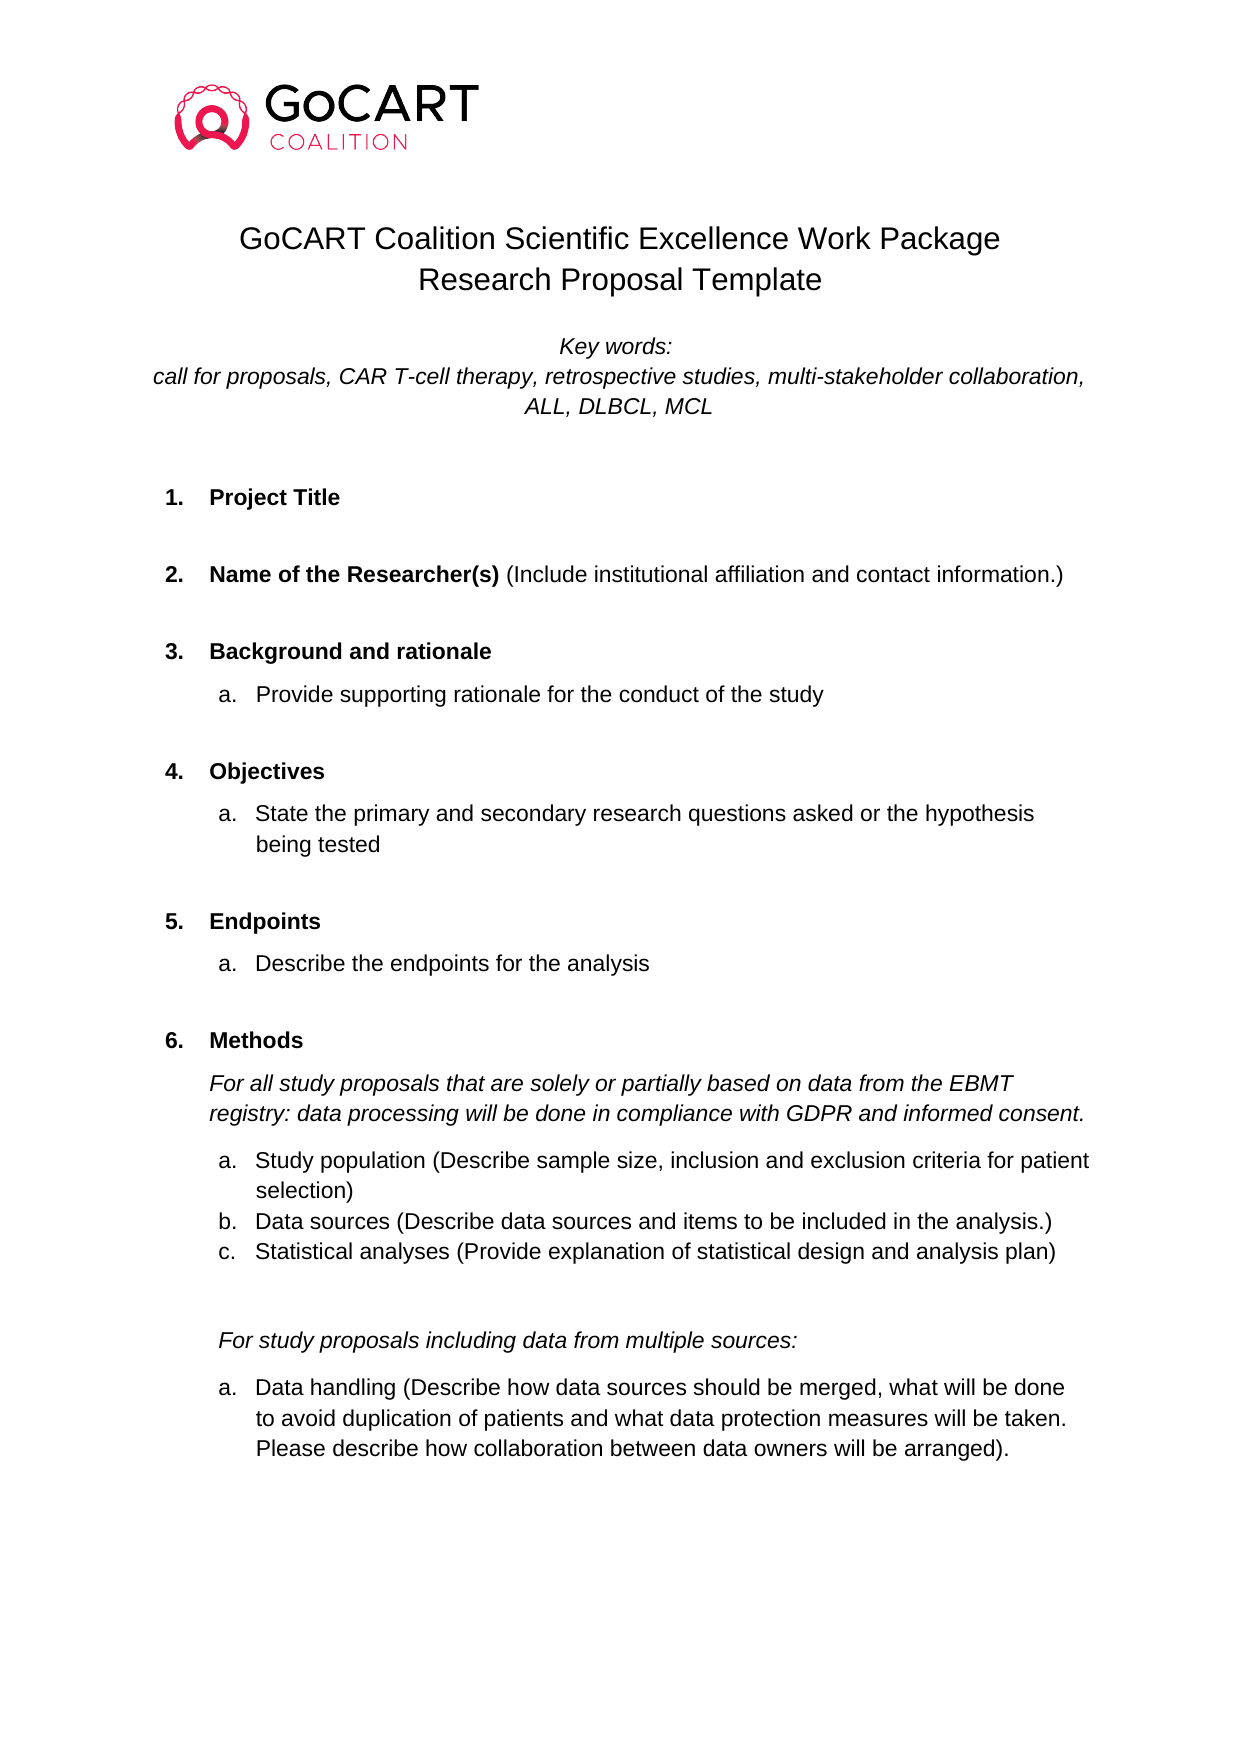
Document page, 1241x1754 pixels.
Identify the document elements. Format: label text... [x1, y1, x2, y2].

list Statistical analyses (Provide explanation of statistical design and analysis plan) [218, 1238, 1090, 1264]
picture [150, 44, 503, 190]
list Data handling (Describe how data sources should be merged, what will be done to avoid duplication of patients and what data protection measures will be taken. Please describe how collaboration between data owners will be arranged). [218, 1374, 1090, 1461]
subtitle Background and rationale [165, 638, 1090, 664]
list Data sources (Describe data sources and items to be included in the analysis.) [218, 1208, 1090, 1234]
text For all study proposals that are solely or partially based on data from the EBMT registry: data processing will be done in compliance with GDPR and informed consent. [209, 1070, 1090, 1127]
list State the primary and secondary research questions asked or the hypothesis being tested [218, 800, 1090, 857]
subtitle GoCART Coalition Scientific Excellence Work Package [150, 220, 1090, 256]
list Name of the Researcher(s) (Include institutional affiliation and contact information.) [165, 561, 1090, 587]
subtitle Project Title [165, 484, 1090, 510]
text Key words: call for proposals, CAR T-cell therapy, retrospective studies, multi-stakeholder collaboration, ALL, DLBCL, MCL [150, 333, 1090, 419]
subtitle Objectives [165, 758, 1090, 784]
list Describe the endpoints for the analysis [218, 950, 1090, 977]
subtitle Endpoints [165, 908, 1090, 934]
list Study population (Describe sample size, inclusion and exclusion criteria for patient selection) [218, 1147, 1090, 1204]
text For study proposals including data from multiple sources: [218, 1327, 1090, 1354]
subtitle Methods [165, 1027, 1090, 1054]
subtitle Research Proposal Template [150, 261, 1090, 297]
list Provide supporting rationale for the conduct of the study [218, 681, 1090, 707]
